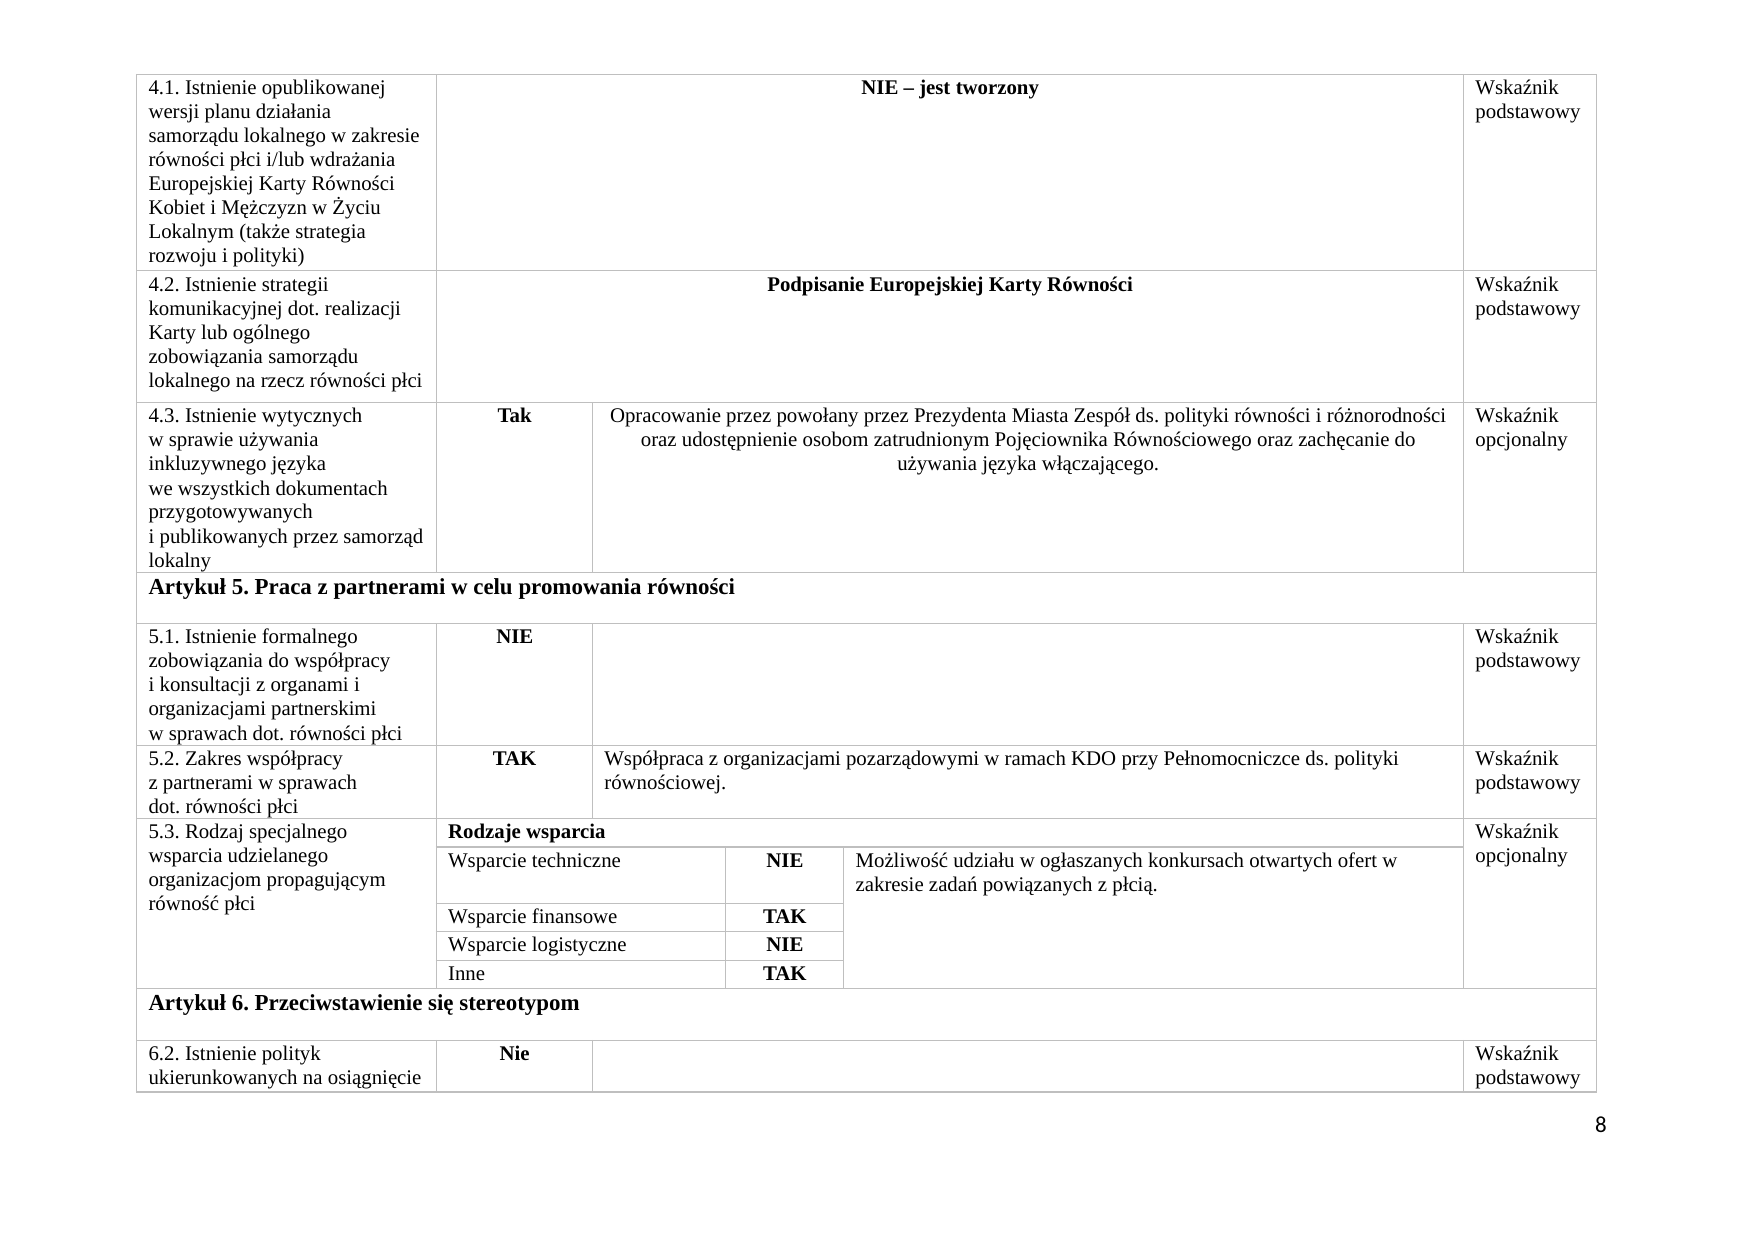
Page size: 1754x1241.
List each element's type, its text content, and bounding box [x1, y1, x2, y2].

table_cell Wskaźnik podstawowy [1464, 271, 1596, 402]
table_cell Nie [437, 1041, 592, 1091]
table_cell Wskaźnik podstawowy [1464, 75, 1596, 270]
table_cell NIE [726, 932, 843, 960]
table_cell [593, 624, 1463, 744]
table_cell Inne [437, 961, 725, 988]
table_cell Współpraca z organizacjami pozarządowymi w ramach KDO przy Pełnomocniczce ds. polityki równościowej. [593, 746, 1463, 818]
table_cell Wskaźnik opcjonalny [1464, 403, 1596, 572]
table_cell Tak [437, 403, 592, 572]
table_cell Wsparcie finansowe [437, 904, 725, 931]
table_cell NIE [726, 848, 843, 903]
table_cell TAK [726, 904, 843, 931]
table_cell Artykuł 6. Przeciwstawienie się stereotypom [137, 989, 1596, 1040]
table_cell Wskaźnik opcjonalny [1464, 819, 1596, 988]
table_cell TAK [726, 961, 843, 988]
table_cell Artykuł 5. Praca z partnerami w celu promowania równości [137, 573, 1596, 623]
table_cell Wskaźnik podstawowy [1464, 1041, 1596, 1091]
table_cell NIE [437, 624, 592, 744]
table_cell Podpisanie Europejskiej Karty Równości [437, 271, 1463, 402]
table_cell 5.2. Zakres współpracy z partnerami w sprawach dot. równości płci [137, 746, 436, 818]
table_cell 5.1. Istnienie formalnego zobowiązania do współpracy i konsultacji z organami i organizacjami partnerskimi w sprawach dot. równości płci [137, 624, 436, 744]
table_cell Rodzaje wsparcia [437, 819, 1463, 846]
table_cell 4.1. Istnienie opublikowanej wersji planu działania samorządu lokalnego w zakresie równości płci i/lub wdrażania Europejskiej Karty Równości Kobiet i Mężczyzn w Życiu Lokalnym (także strategia rozwoju i polityki) [137, 75, 436, 270]
table_cell TAK [437, 746, 592, 818]
table_cell Możliwość udziału w ogłaszanych konkursach otwartych ofert w zakresie zadań powiązanych z płcią. [844, 848, 1463, 988]
table_cell Opracowanie przez powołany przez Prezydenta Miasta Zespół ds. polityki równości i różnorodności oraz udostępnienie osobom zatrudnionym Pojęciownika Równościowego oraz zachęcanie do używania języka włączającego. [593, 403, 1463, 572]
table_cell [137, 1041, 436, 1091]
table_cell 4.2. Istnienie strategii komunikacyjnej dot. realizacji Karty lub ogólnego zobowiązania samorządu lokalnego na rzecz równości płci [137, 271, 436, 402]
table_cell Wsparcie techniczne [437, 848, 725, 903]
table_cell [593, 1041, 1463, 1091]
table_cell Wsparcie logistyczne [437, 932, 725, 960]
table_cell NIE – jest tworzony [437, 75, 1463, 270]
table_cell Wskaźnik podstawowy [1464, 624, 1596, 744]
table_cell 5.3. Rodzaj specjalnego wsparcia udzielanego organizacjom propagującym równość płci [137, 819, 436, 988]
table_cell 4.3. Istnienie wytycznych w sprawie używania inkluzywnego języka we wszystkich dokumentach przygotowywanych i publikowanych przez samorząd lokalny [137, 403, 436, 572]
table_cell Wskaźnik podstawowy [1464, 746, 1596, 818]
